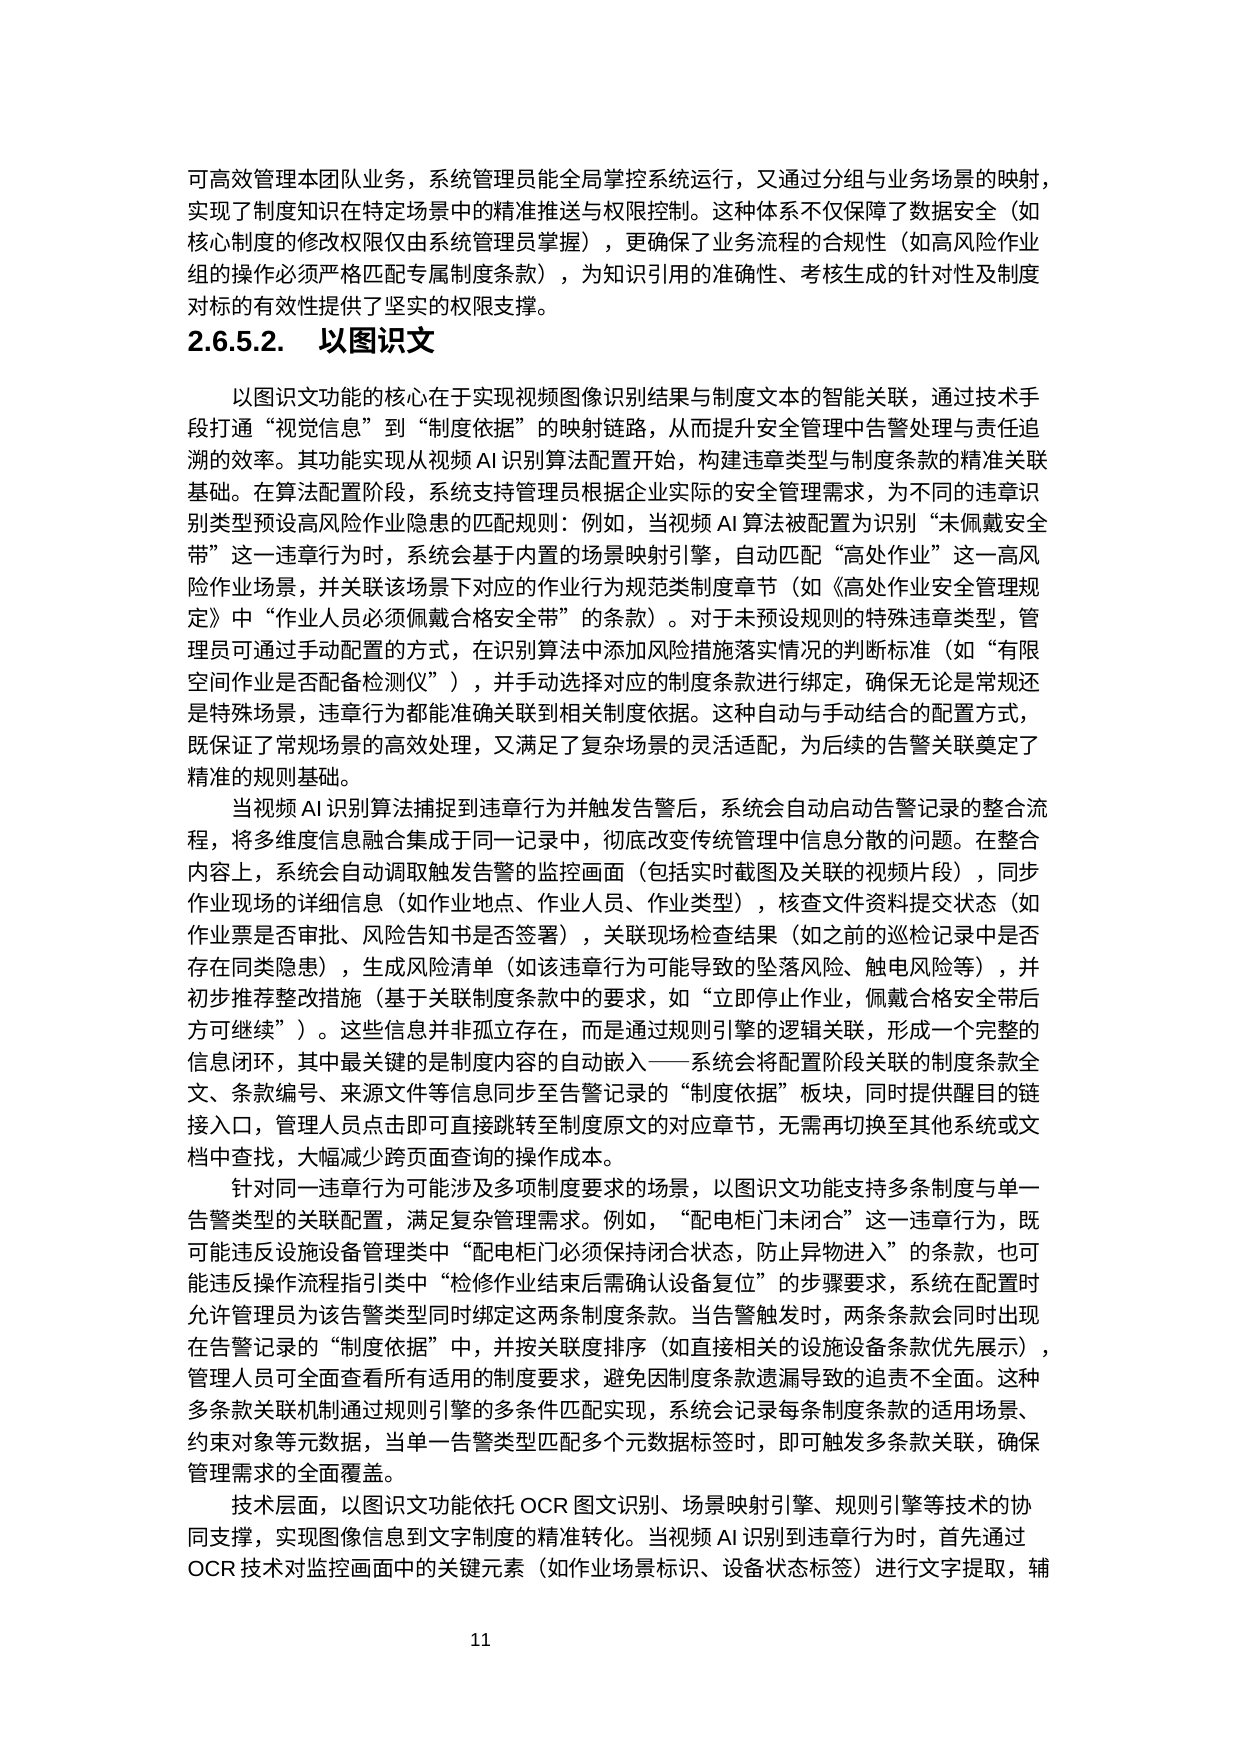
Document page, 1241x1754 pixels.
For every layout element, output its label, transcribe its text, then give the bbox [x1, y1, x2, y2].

text 针对同一违章行为可能涉及多项制度要求的场景，以图识文功能支持多条制度与单一告警类型的关联配置，满足复杂管理需求。例如，“配电柜门未闭合”这一违章行为，既可能违反设施设备管理类中“配电柜门必须保持闭合状态，防止异物进入”的条款，也可能违反操作流程指引类中“检修作业结束后需确认设备复位”的步骤要求，系统在配置时允许管理员为该告警类型同时绑定这两条制度条款。当告警触发时，两条条款会同时出现在告警记录的“制度依据”中，并按关联度排序（如直接相关的设施设备条款优先展示），管理人员可全面查看所有适用的制度要求，避免因制度条款遗漏导致的追责不全面。这种多条款关联机制通过规则引擎的多条件匹配实现，系统会记录每条制度条款的适用场景、约束对象等元数据，当单一告警类型匹配多个元数据标签时，即可触发多条款关联，确保管理需求的全面覆盖。 [187, 1171, 1053, 1488]
subtitle 以图识文 [187, 320, 1053, 360]
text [187, 162, 1053, 320]
text 当视频AI识别算法捕捉到违章行为并触发告警后，系统会自动启动告警记录的整合流程，将多维度信息融合集成于同一记录中，彻底改变传统管理中信息分散的问题。在整合内容上，系统会自动调取触发告警的监控画面（包括实时截图及关联的视频片段），同步作业现场的详细信息（如作业地点、作业人员、作业类型），核查文件资料提交状态（如作业票是否审批、风险告知书是否签署），关联现场检查结果（如之前的巡检记录中是否存在同类隐患），生成风险清单（如该违章行为可能导致的坠落风险、触电风险等），并初步推荐整改措施（基于关联制度条款中的要求，如“立即停止作业，佩戴合格安全带后方可继续”）。这些信息并非孤立存在，而是通过规则引擎的逻辑关联，形成一个完整的信息闭环，其中最关键的是制度内容的自动嵌入——系统会将配置阶段关联的制度条款全文、条款编号、来源文件等信息同步至告警记录的“制度依据”板块，同时提供醒目的链接入口，管理人员点击即可直接跳转至制度原文的对应章节，无需再切换至其他系统或文档中查找，大幅减少跨页面查询的操作成本。 [187, 791, 1053, 1171]
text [187, 1488, 1053, 1583]
text 以图识文功能的核心在于实现视频图像识别结果与制度文本的智能关联，通过技术手段打通“视觉信息”到“制度依据”的映射链路，从而提升安全管理中告警处理与责任追溯的效率。其功能实现从视频AI识别算法配置开始，构建违章类型与制度条款的精准关联基础。在算法配置阶段，系统支持管理员根据企业实际的安全管理需求，为不同的违章识别类型预设高风险作业隐患的匹配规则：例如，当视频AI算法被配置为识别“未佩戴安全带”这一违章行为时，系统会基于内置的场景映射引擎，自动匹配“高处作业”这一高风险作业场景，并关联该场景下对应的作业行为规范类制度章节（如《高处作业安全管理规定》中“作业人员必须佩戴合格安全带”的条款）。对于未预设规则的特殊违章类型，管理员可通过手动配置的方式，在识别算法中添加风险措施落实情况的判断标准（如“有限空间作业是否配备检测仪”），并手动选择对应的制度条款进行绑定，确保无论是常规还是特殊场景，违章行为都能准确关联到相关制度依据。这种自动与手动结合的配置方式，既保证了常规场景的高效处理，又满足了复杂场景的灵活适配，为后续的告警关联奠定了精准的规则基础。 [187, 380, 1053, 791]
